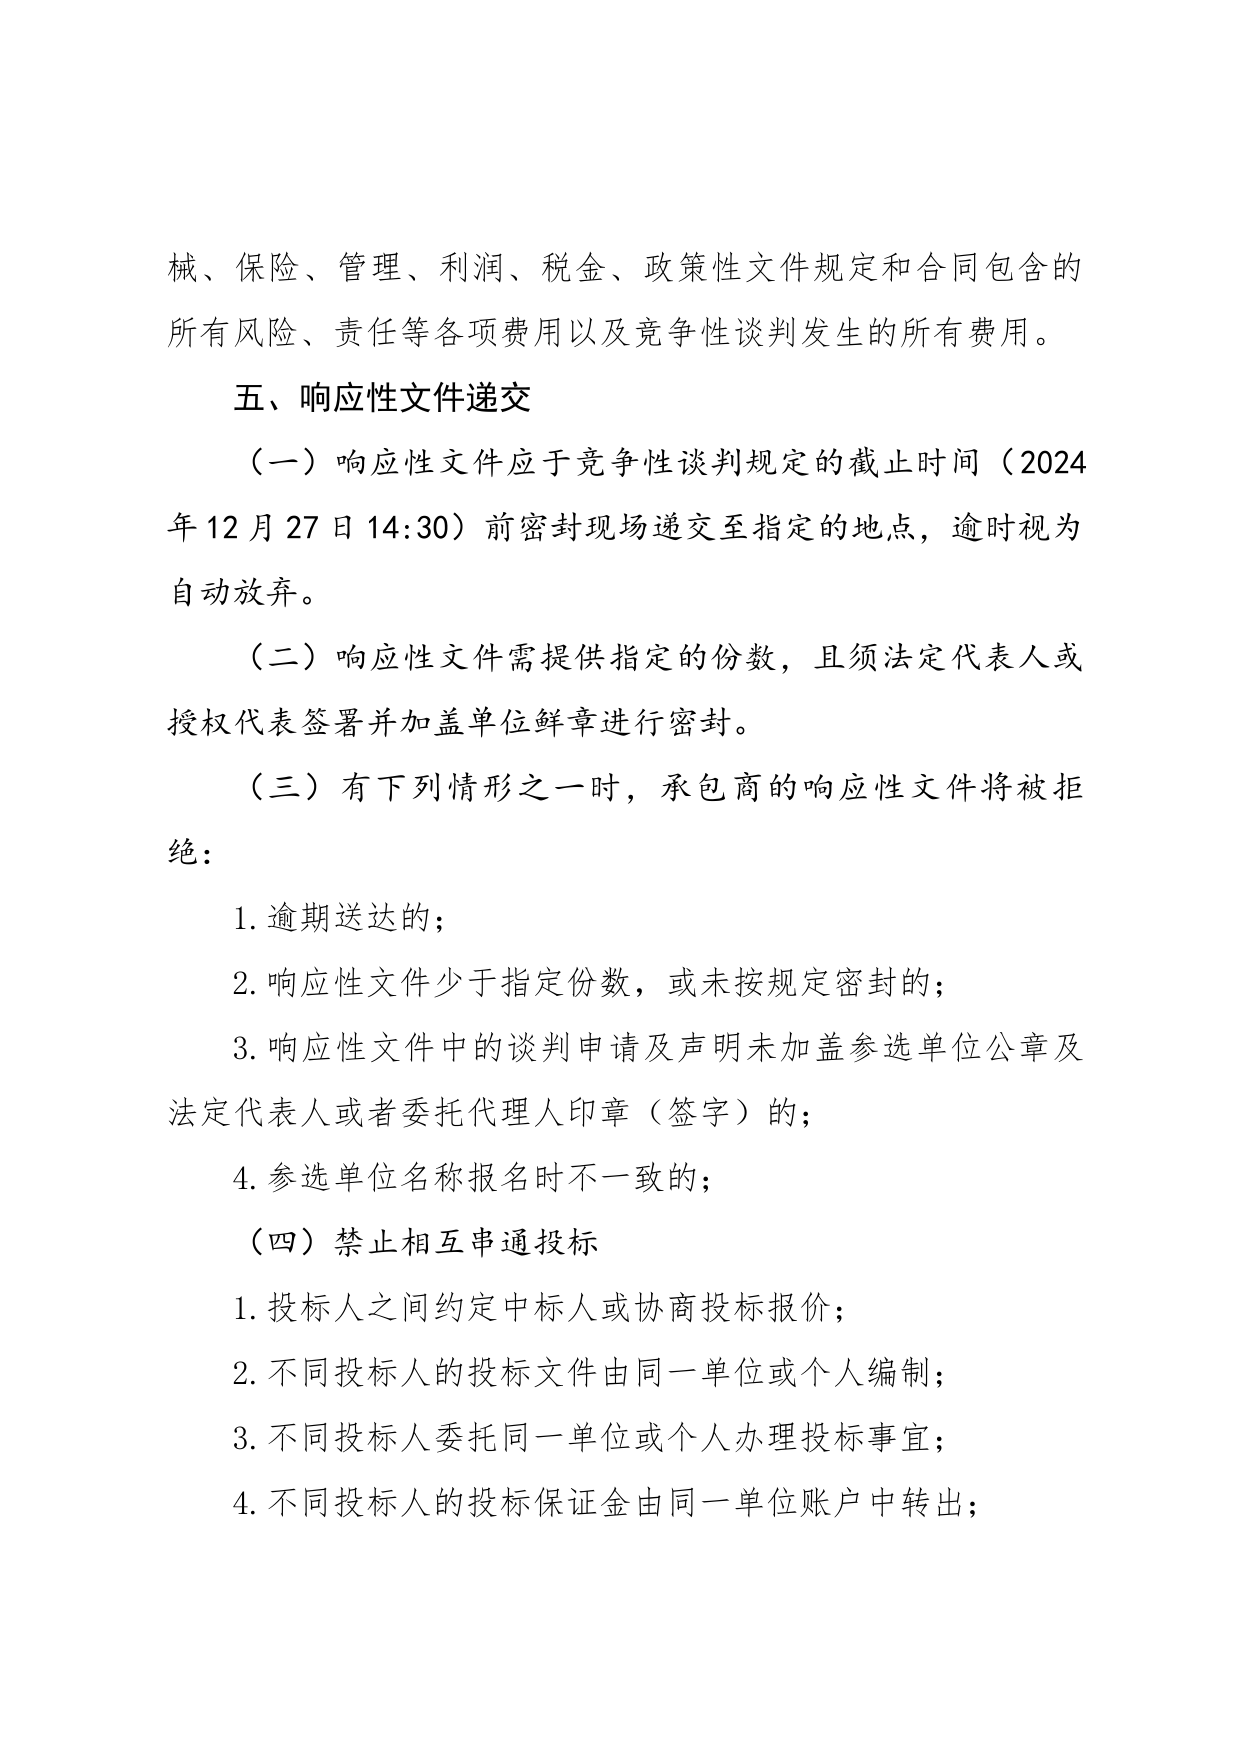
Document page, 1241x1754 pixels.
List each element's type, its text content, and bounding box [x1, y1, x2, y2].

text 2.不同投标人的投标文件由同一单位或个人编制； [165, 1338, 1087, 1403]
text 3.不同投标人委托同一单位或个人办理投标事宜； [165, 1403, 1087, 1468]
text （一）响应性文件应于竞争性谈判规定的截止时间（2024年12月27日14:30）前密封现场递交至指定的地点，逾时视为自动放弃。 [165, 428, 1087, 623]
text 1.投标人之间约定中标人或协商投标报价； [165, 1273, 1087, 1338]
text 4.参选单位名称报名时不一致的； [165, 1143, 1087, 1208]
text （三）有下列情形之一时，承包商的响应性文件将被拒绝： [165, 753, 1087, 883]
text 2.响应性文件少于指定份数，或未按规定密封的； [165, 948, 1087, 1013]
text （二）响应性文件需提供指定的份数，且须法定代表人或授权代表签署并加盖单位鲜章进行密封。 [165, 623, 1087, 753]
text （四）禁止相互串通投标 [165, 1208, 1087, 1273]
text 3.响应性文件中的谈判申请及声明未加盖参选单位公章及法定代表人或者委托代理人印章（签字）的； [165, 1013, 1087, 1143]
text 4.不同投标人的投标保证金由同一单位账户中转出； [165, 1468, 1087, 1533]
text 1.逾期送达的； [165, 883, 1087, 948]
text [165, 233, 1087, 363]
text 五、响应性文件递交 [165, 363, 1087, 428]
